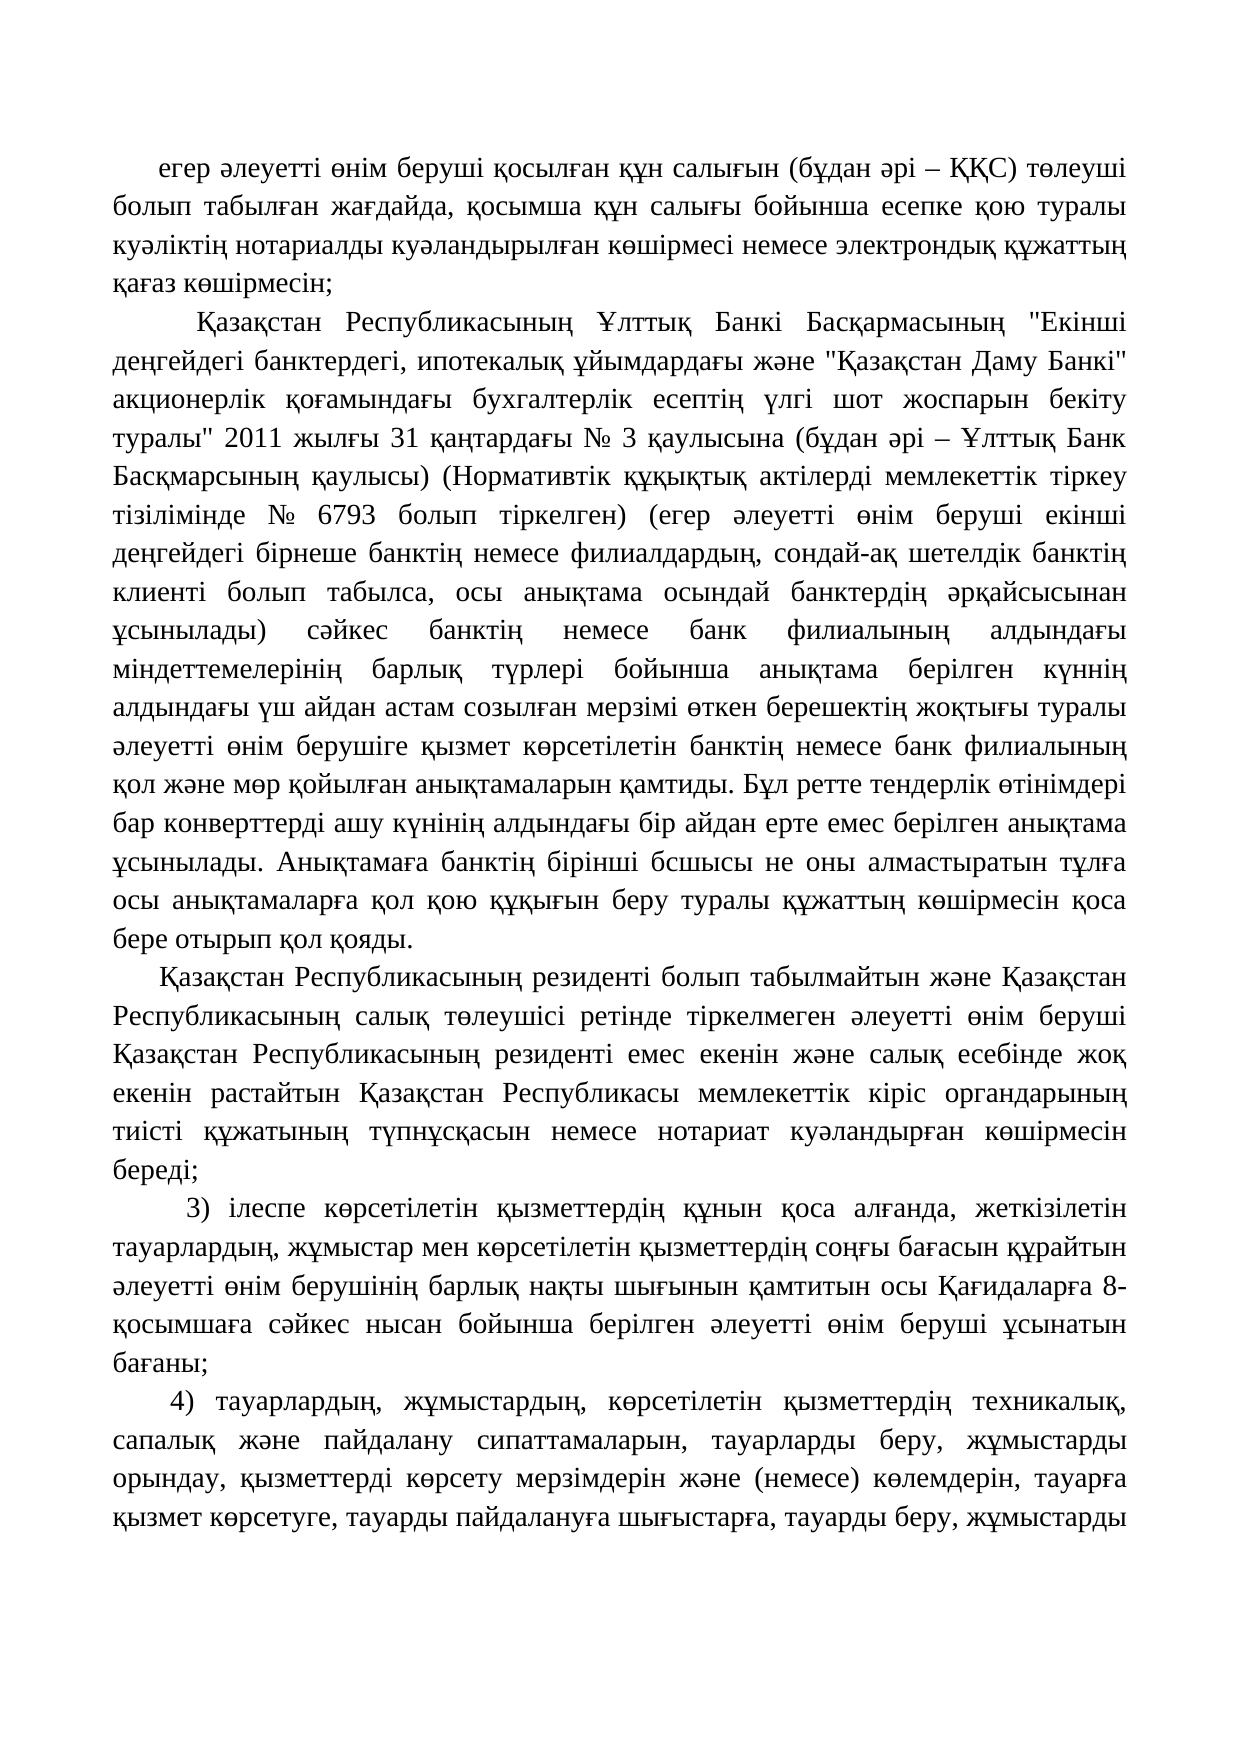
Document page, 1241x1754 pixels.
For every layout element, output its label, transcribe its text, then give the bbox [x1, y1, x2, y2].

text 3) ілеспе көрсетілетін қызметтердің құнын қоса алғанда, жеткізілетін тауарлардың, жұмыстар мен көрсетілетін қызметтердің соңғы бағасын құрайтын әлеуетті өнім берушінің барлық нақты шығынын қамтитын осы Қағидаларға 8-қосымшаға сәйкес нысан бойынша берілген әлеуетті өнім беруші ұсынатын бағаны; [112, 1191, 1128, 1378]
text Қазақстан Республикасының Ұлттық Банкі Басқармасының "Екінші деңгейдегі банктердегі, ипотекалық ұйымдардағы және "Қазақстан Даму Банкі" акционерлік қоғамындағы бухгалтерлік есептің үлгі шот жоспарын бекіту туралы" 2011 жылғы 31 қаңтардағы № 3 қаулысына (бұдан әрі – Ұлттық Банк Басқмарсының қаулысы) (Нормативтік құқықтық актілерді мемлекеттік тіркеу тізілімінде № 6793 болып тіркелген) (егер әлеуетті өнім беруші екінші деңгейдегі бірнеше банктің немесе филиалдардың, сондай-ақ шетелдік банктің клиенті болып табылса, осы анықтама осындай банктердің әрқайсысынан ұсынылады) сәйкес банктің немесе банк филиалының алдындағы міндеттемелерінің барлық түрлері бойынша анықтама берілген күннің алдындағы үш айдан астам созылған мерзімі өткен берешектің жоқтығы туралы әлеуетті өнім берушіге қызмет көрсетілетін банктің немесе банк филиалының қол және мөр қойылған анықтамаларын қамтиды. Бұл ретте тендерлік өтінімдері бар конверттерді ашу күнінің алдындағы бір айдан ерте емес берілген анықтама ұсынылады. Анықтамаға банктің бірінші бсшысы не оны алмастыратын тұлға осы анықтамаларға қол қою құқығын беру туралы құжаттың көшірмесін қоса бере отырып қол қояды. [112, 304, 1128, 954]
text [112, 1383, 1128, 1532]
text егер әлеуетті өнім беруші қосылған құн салығын (бұдан әрі – ҚҚС) төлеуші болып табылған жағдайда, қосымша құн салығы бойынша есепке қою туралы куәліктің нотариалды куәландырылған көшірмесі немесе электрондық құжаттың қағаз көшірмесін; [112, 150, 1128, 299]
text Қазақстан Республикасының резиденті болып табылмайтын және Қазақстан Республикасының салық төлеушісі ретінде тіркелмеген әлеуетті өнім беруші Қазақстан Республикасының резиденті емес екенін және салық есебінде жоқ екенін растайтын Қазақстан Республикасы мемлекеттік кіріс органдарының тиісті құжатының түпнұсқасын немесе нотариат куәландырған көшірмесін береді; [112, 959, 1128, 1186]
